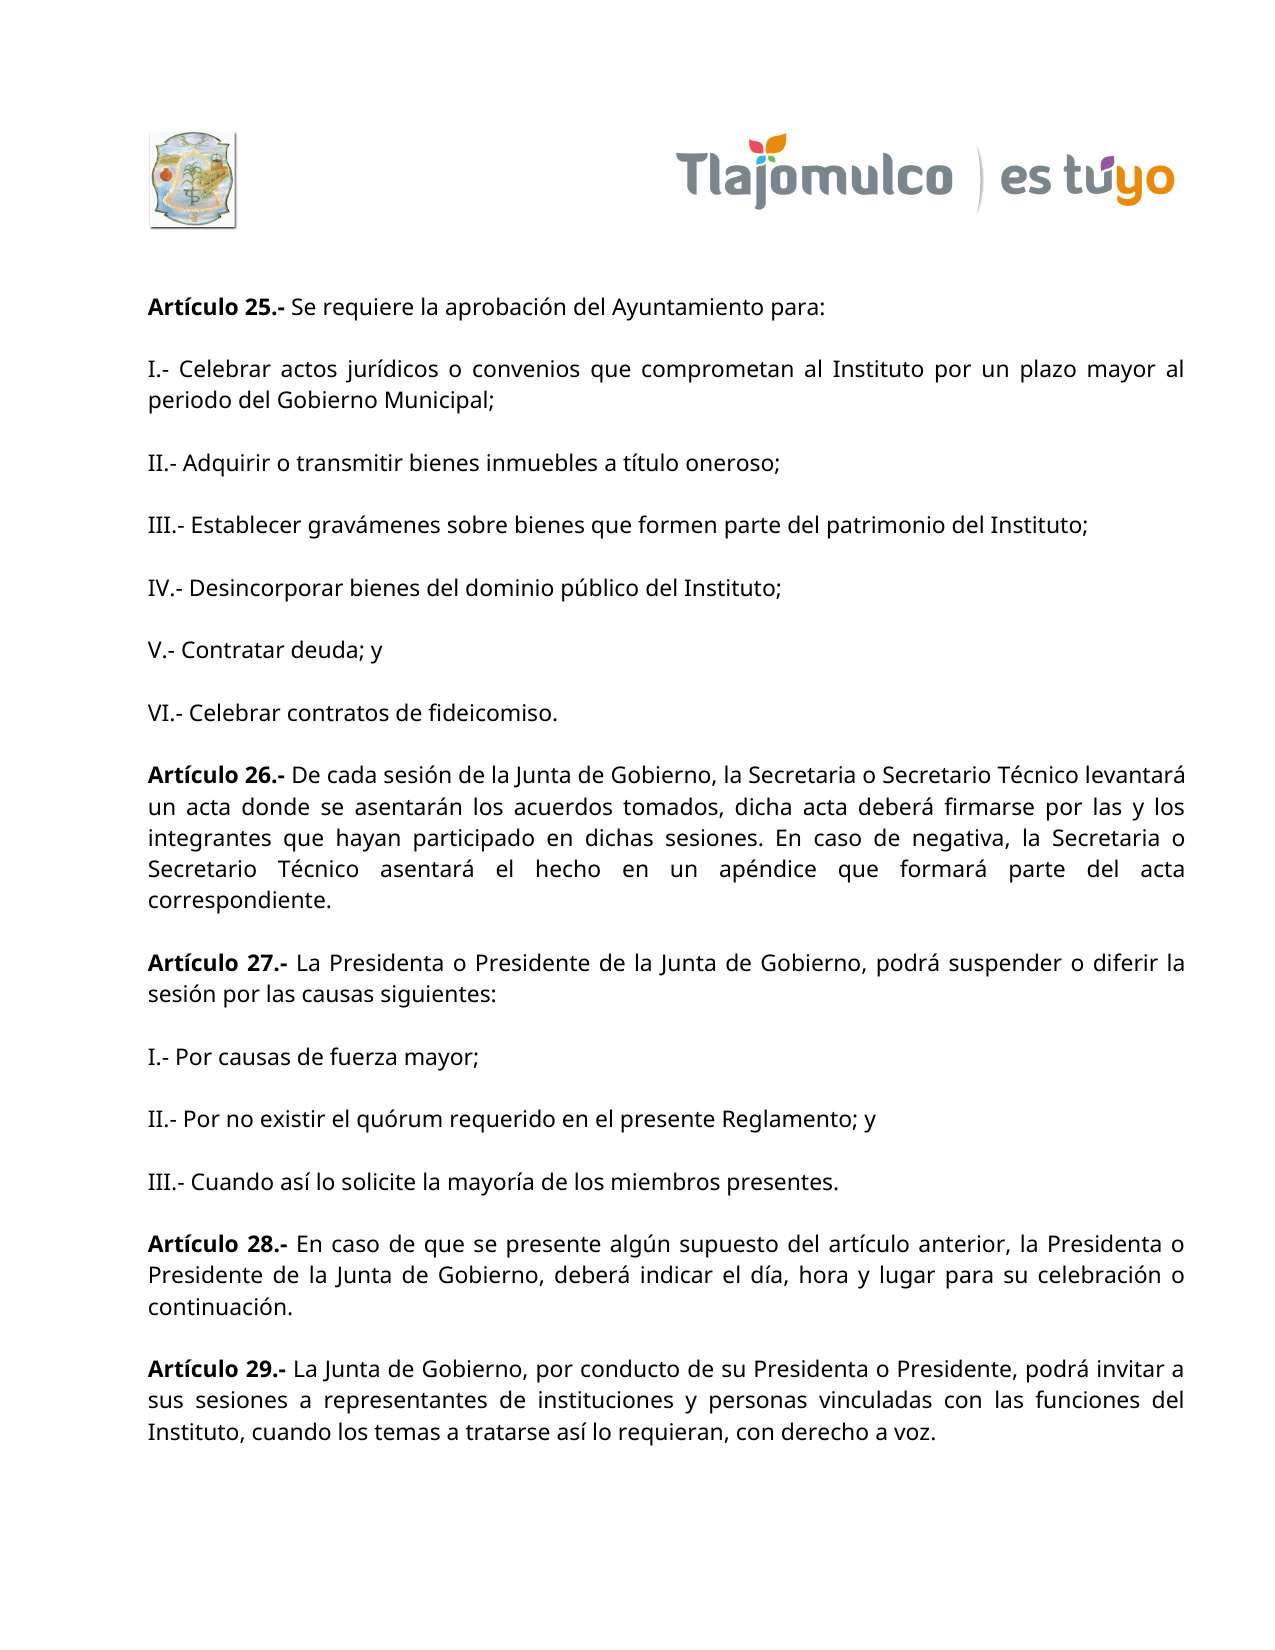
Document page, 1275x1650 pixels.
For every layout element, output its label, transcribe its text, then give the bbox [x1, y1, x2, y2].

text II.- Por no existir el quórum requerido en el presente Reglamento; y [148, 1103, 1186, 1134]
picture [666, 129, 1187, 223]
text Artículo 25.- Se requiere la aprobación del Ayuntamiento para: [148, 291, 1186, 322]
text V.- Contratar deuda; y [148, 634, 1186, 666]
text II.- Adquirir o transmitir bienes inmuebles a título oneroso; [148, 447, 1186, 478]
text Artículo 29.- La Junta de Gobierno, por conducto de su Presidenta o Presidente, podrá invitar a sus sesiones a representantes de instituciones y personas vinculadas con las funciones del Instituto, cuando los temas a tratarse así lo requieran, con derecho a voz. [148, 1353, 1186, 1447]
text III.- Establecer gravámenes sobre bienes que formen parte del patrimonio del Instituto; [148, 509, 1186, 541]
text I.- Por causas de fuerza mayor; [148, 1041, 1186, 1072]
text III.- Cuando así lo solicite la mayoría de los miembros presentes. [148, 1166, 1186, 1197]
text Artículo 27.- La Presidenta o Presidente de la Junta de Gobierno, podrá suspender o diferir la sesión por las causas siguientes: [148, 947, 1186, 1009]
text VI.- Celebrar contratos de fideicomiso. [148, 697, 1186, 728]
text IV.- Desincorporar bienes del dominio público del Instituto; [148, 572, 1186, 603]
text Artículo 26.- De cada sesión de la Junta de Gobierno, la Secretaria o Secretario Técnico levantará un acta donde se asentarán los acuerdos tomados, dicha acta deberá firmarse por las y los integrantes que hayan participado en dichas sesiones. En caso de negativa, la Secretaria o Secretario Técnico asentará el hecho en un apéndice que formará parte del acta correspondiente. [148, 759, 1186, 916]
text I.- Celebrar actos jurídicos o convenios que comprometan al Instituto por un plazo mayor al periodo del Gobierno Municipal; [148, 353, 1186, 416]
text Artículo 28.- En caso de que se presente algún supuesto del artículo anterior, la Presidenta o Presidente de la Junta de Gobierno, deberá indicar el día, hora y lugar para su celebración o continuación. [148, 1228, 1186, 1322]
picture [147, 129, 239, 231]
